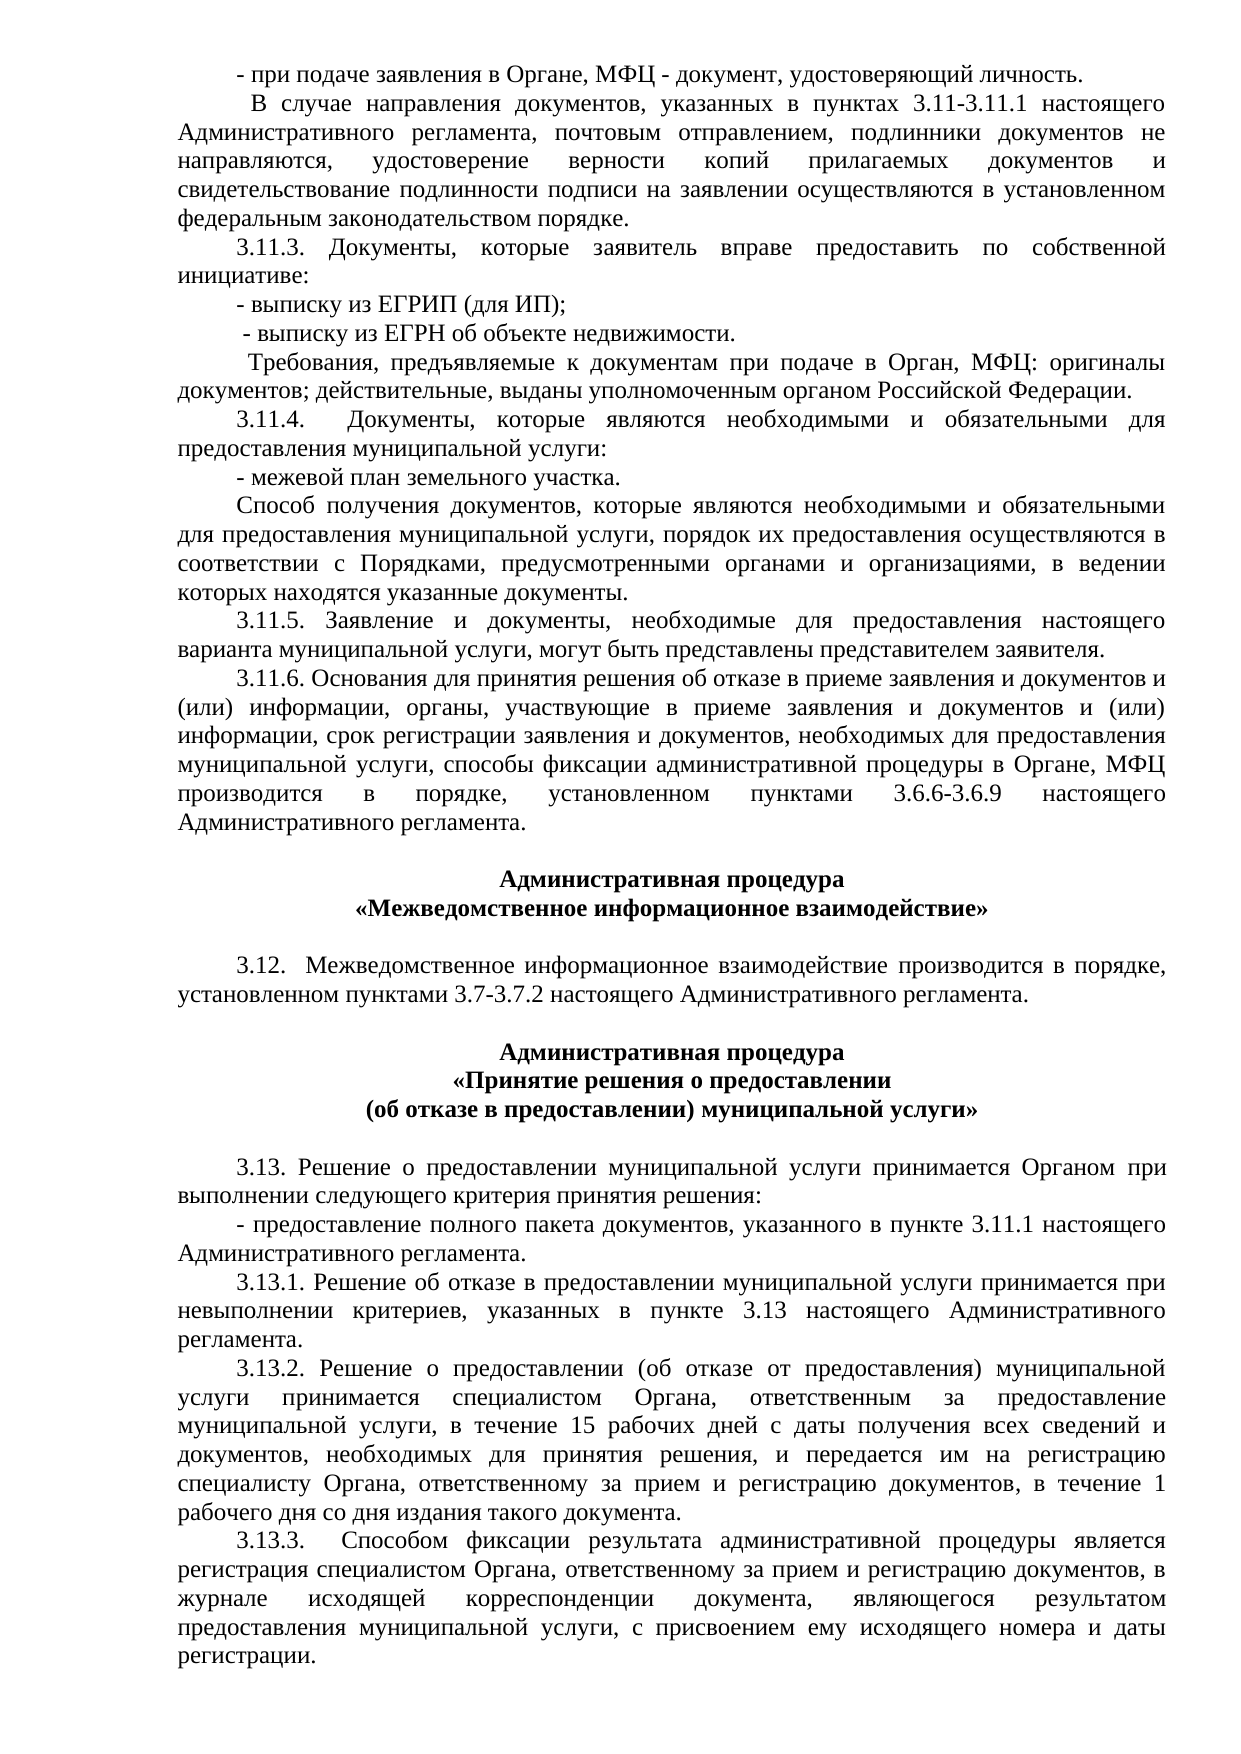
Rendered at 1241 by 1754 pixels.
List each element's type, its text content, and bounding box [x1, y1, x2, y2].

text - выписку из ЕГРН об объекте недвижимости. [177, 318, 1167, 347]
text 3.13.2. Решение о предоставлении (об отказе от предоставления) муниципальной услуги принимается специалистом Органа, ответственным за предоставление муниципальной услуги, в течение 15 рабочих дней с даты получения всех сведений и документов, необходимых для принятия решения, и передается им на регистрацию специалисту Органа, ответственному за прием и регистрацию документов, в течение 1 рабочего дня со дня издания такого документа. [177, 1353, 1167, 1525]
text Административная процедура [177, 864, 1167, 893]
text «Межведомственное информационное взаимодействие» [177, 893, 1167, 922]
text 3.13.3. Способом фиксации результата административной процедуры является регистрация специалистом Органа, ответственному за прием и регистрацию документов, в журнале исходящей корреспонденции документа, являющегося результатом предоставления муниципальной услуги, с присвоением ему исходящего номера и даты регистрации. [177, 1525, 1167, 1669]
text 3.11.4. Документы, которые являются необходимыми и обязательными для предоставления муниципальной услуги: [177, 404, 1167, 462]
text 3.11.6. Основания для принятия решения об отказе в приеме заявления и документов и (или) информации, органы, участвующие в приеме заявления и документов и (или) информации, срок регистрации заявления и документов, необходимых для предоставления муниципальной услуги, способы фиксации административной процедуры в Органе, МФЦ производится в порядке, установленном пунктами 3.6.6-3.6.9 настоящего Административного регламента. [177, 663, 1167, 835]
text 3.13.1. Решение об отказе в предоставлении муниципальной услуги принимается при невыполнении критериев, указанных в пункте 3.13 настоящего Административного регламента. [177, 1267, 1167, 1353]
text 3.11.3. Документы, которые заявитель вправе предоставить по собственной инициативе: [177, 232, 1167, 289]
text Способ получения документов, которые являются необходимыми и обязательными для предоставления муниципальной услуги, порядок их предоставления осуществляются в соответствии с Порядками, предусмотренными органами и организациями, в ведении которых находятся указанные документы. [177, 490, 1167, 605]
text Административная процедура [177, 1037, 1167, 1065]
text «Принятие решения о предоставлении [177, 1065, 1167, 1094]
text - при подаче заявления в Органе, МФЦ - документ, удостоверяющий личность. [177, 59, 1167, 88]
text - выписку из ЕГРИП (для ИП); [177, 289, 1167, 318]
text В случае направления документов, указанных в пунктах 3.11-3.11.1 настоящего Административного регламента, почтовым отправлением, подлинники документов не направляются, удостоверение верности копий прилагаемых документов и свидетельствование подлинности подписи на заявлении осуществляются в установленном федеральным законодательством порядке. [177, 88, 1167, 232]
text (об отказе в предоставлении) муниципальной услуги» [177, 1094, 1167, 1123]
text 3.13. Решение о предоставлении муниципальной услуги принимается Органом при выполнении следующего критерия принятия решения: [177, 1152, 1167, 1209]
text - межевой план земельного участка. [177, 462, 1167, 490]
text 3.12. Межведомственное информационное взаимодействие производится в порядке, установленном пунктами 3.7-3.7.2 настоящего Административного регламента. [177, 950, 1167, 1008]
text - предоставление полного пакета документов, указанного в пункте 3.11.1 настоящего Административного регламента. [177, 1209, 1167, 1267]
text 3.11.5. Заявление и документы, необходимые для предоставления настоящего варианта муниципальной услуги, могут быть представлены представителем заявителя. [177, 605, 1167, 663]
